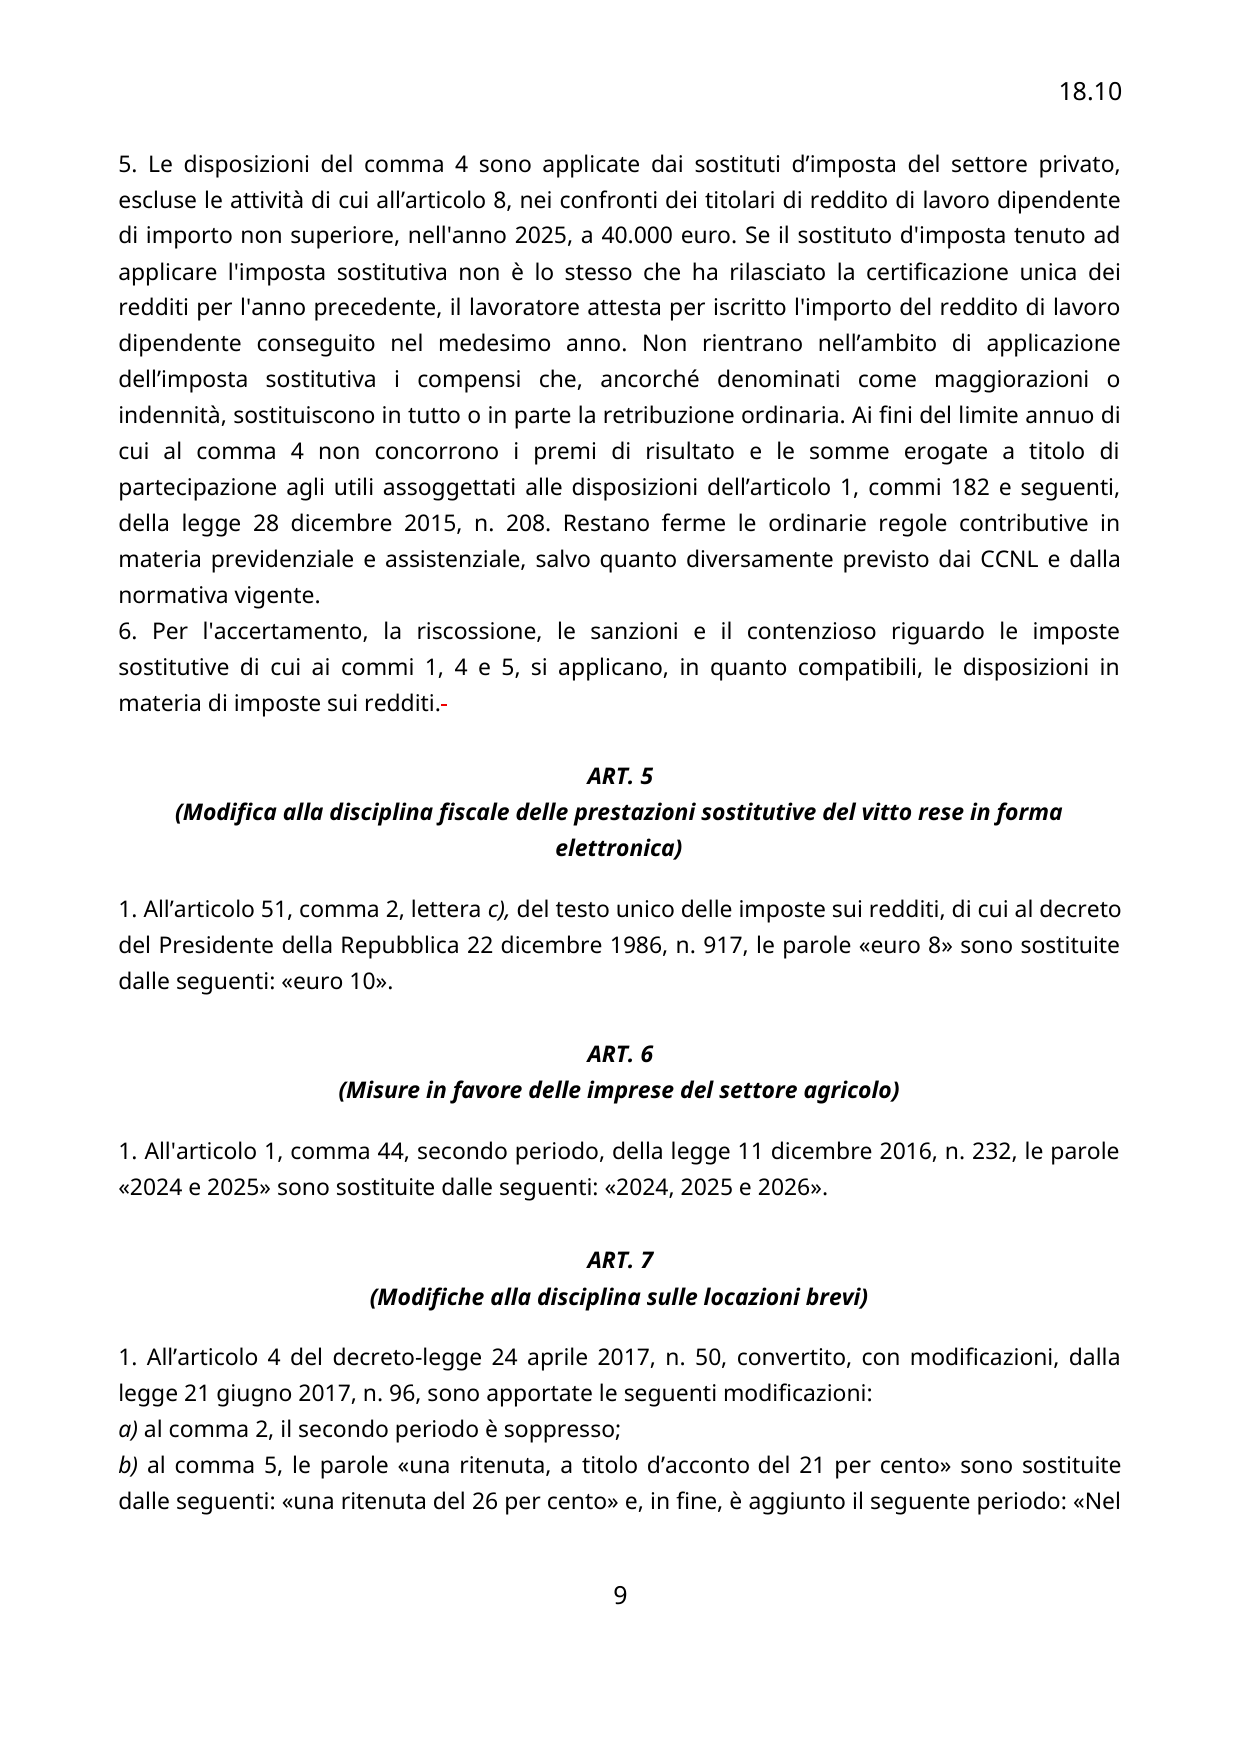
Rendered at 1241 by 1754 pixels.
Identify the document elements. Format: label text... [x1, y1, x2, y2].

text 1. All’articolo 4 del decreto-legge 24 aprile 2017, n. 50, convertito, con modificazioni, dalla legge 21 giugno 2017, n. 96, sono apportate le seguenti modificazioni: [118, 1341, 1122, 1408]
text a) al comma 2, il secondo periodo è soppresso; [118, 1413, 1122, 1444]
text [118, 1449, 1122, 1516]
text 1. All'articolo 1, comma 44, secondo periodo, della legge 11 dicembre 2016, n. 232, le parole «2024 e 2025» sono sostituite dalle seguenti: «2024, 2025 e 2026». [118, 1135, 1122, 1202]
text 1. All’articolo 51, comma 2, lettera c), del testo unico delle imposte sui redditi, di cui al decreto del Presidente della Repubblica 22 dicembre 1986, n. 917, le parole «euro 8» sono sostituite dalle seguenti: «euro 10». [118, 893, 1122, 996]
subtitle ART. (Misure in favore delle imprese del settore agricolo) [118, 1038, 1122, 1105]
subtitle ART. (Modifica alla disciplina fiscale delle prestazioni sostitutive del vitto rese in forma elettronica) [118, 760, 1122, 863]
subtitle ART. (Modifiche alla disciplina sulle locazioni brevi) [118, 1244, 1122, 1312]
text 6. Per l'accertamento, la riscossione, le sanzioni e il contenzioso riguardo le imposte sostitutive di cui ai commi 1, 4 e 5, si applicano, in quanto compatibili, le disposizioni in materia di imposte sui redditi. [118, 615, 1122, 718]
text 5. Le disposizioni del comma 4 sono applicate dai sostituti d’imposta del settore privato, escluse le attività di cui all’articolo 8, nei confronti dei titolari di reddito di lavoro dipendente di importo non superiore, nell'anno 2025, a 40.000 euro. Se il sostituto d'imposta tenuto ad applicare l'imposta sostitutiva non è lo stesso che ha rilasciato la certificazione unica dei redditi per l'anno precedente, il lavoratore attesta per iscritto l'importo del reddito di lavoro dipendente conseguito nel medesimo anno. Non rientrano nell’ambito di applicazione dell’imposta sostitutiva i compensi che, ancorché denominati come maggiorazioni o indennità, sostituiscono in tutto o in parte la retribuzione ordinaria. Ai fini del limite annuo di cui al comma 4 non concorrono i premi di risultato e le somme erogate a titolo di partecipazione agli utili assoggettati alle disposizioni dell’articolo 1, commi 182 e seguenti, della legge 28 dicembre 2015, n. 208. Restano ferme le ordinarie regole contributive in materia previdenziale e assistenziale, salvo quanto diversamente previsto dai CCNL e dalla normativa vigente. [118, 148, 1122, 610]
